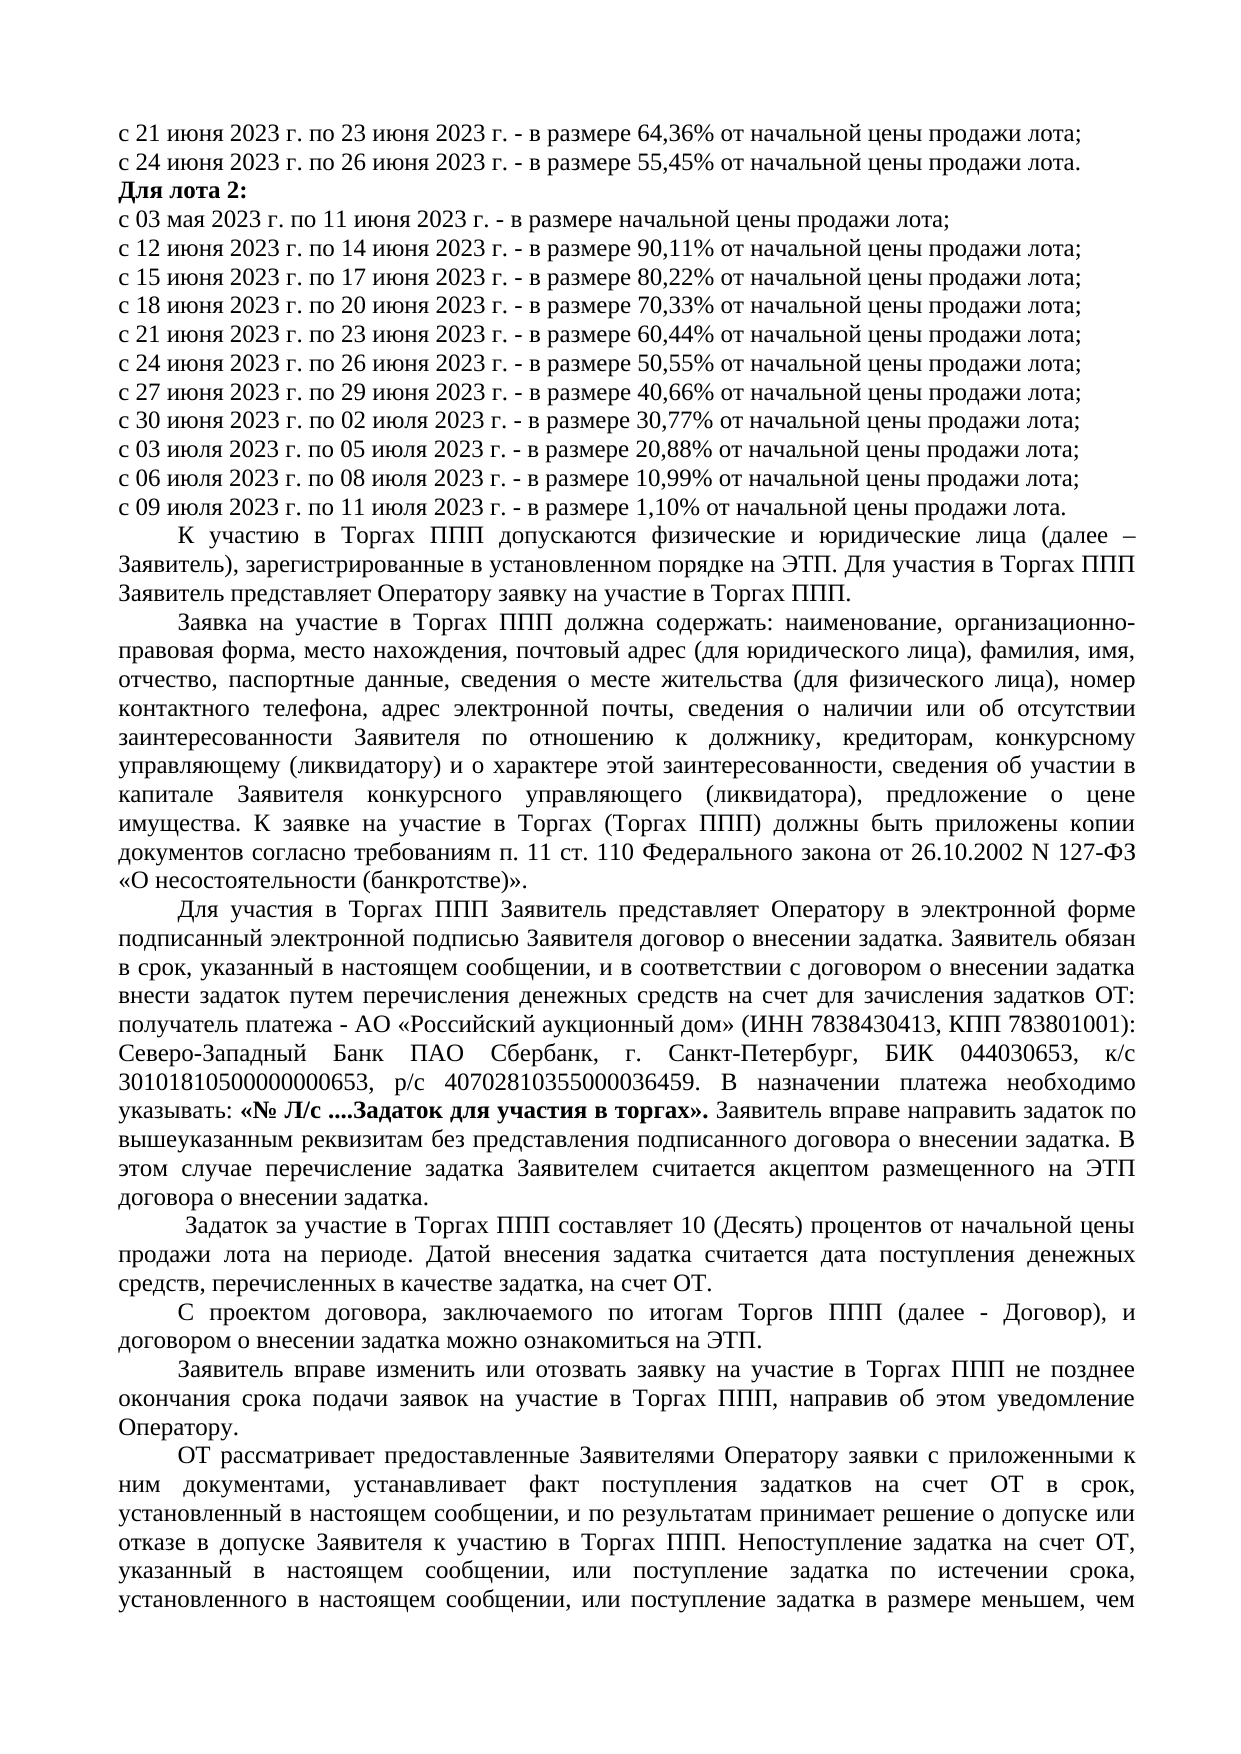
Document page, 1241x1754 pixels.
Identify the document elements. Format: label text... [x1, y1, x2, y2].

text с 18 июня 2023 г. по 20 июня 2023 г. - в размере 70,33% от начальной цены продажи лота; [118, 291, 1137, 319]
text Для участия в Торгах ППП Заявитель представляет Оператору в электронной форме подписанный электронной подписью Заявителя договор о внесении задатка. Заявитель обязан в срок, указанный в настоящем сообщении, и в соответствии с договором о внесении задатка внести задаток путем перечисления денежных средств на счет для зачисления задатков ОТ: получатель платежа - АО «Российский аукционный дом» (ИНН 7838430413, КПП 783801001): Северо-Западный Банк ПАО Сбербанк, г. Санкт-Петербург, БИК 044030653, к/с 30101810500000000653, р/с 40702810355000036459. В назначении платежа необходимо указывать: «№ Л/с ....Задаток для участия в торгах». Заявитель вправе направить задаток по вышеуказанным реквизитам без представления подписанного договора о внесении задатка. В этом случае перечисление задатка Заявителем считается акцептом размещенного на ЭТП договора о внесении задатка. [118, 894, 1137, 1211]
text Заявитель вправе изменить или отозвать заявку на участие в Торгах ППП не позднее окончания срока подачи заявок на участие в Торгах ППП, направив об этом уведомление Оператору. [118, 1354, 1137, 1441]
text с 03 мая 2023 г. по 11 июня 2023 г. - в размере начальной цены продажи лота; [118, 204, 1137, 233]
text с 09 июля 2023 г. по 11 июля 2023 г. - в размере 1,10% от начальной цены продажи лота. [118, 492, 1137, 521]
text с 12 июня 2023 г. по 14 июня 2023 г. - в размере 90,11% от начальной цены продажи лота; [118, 233, 1137, 262]
text с 24 июня 2023 г. по 26 июня 2023 г. - в размере 50,55% от начальной цены продажи лота; [118, 348, 1137, 377]
text с 15 июня 2023 г. по 17 июня 2023 г. - в размере 80,22% от начальной цены продажи лота; [118, 262, 1137, 291]
text с 27 июня 2023 г. по 29 июня 2023 г. - в размере 40,66% от начальной цены продажи лота; [118, 377, 1137, 406]
text с 03 июля 2023 г. по 05 июля 2023 г. - в размере 20,88% от начальной цены продажи лота; [118, 434, 1137, 463]
text с 06 июля 2023 г. по 08 июля 2023 г. - в размере 10,99% от начальной цены продажи лота; [118, 463, 1137, 492]
text С проектом договора, заключаемого по итогам Торгов ППП (далее - Договор), и договором о внесении задатка можно ознакомиться на ЭТП. [118, 1297, 1137, 1354]
text с 24 июня 2023 г. по 26 июня 2023 г. - в размере 55,45% от начальной цены продажи лота. [118, 147, 1137, 176]
text Задаток за участие в Торгах ППП составляет 10 (Десять) процентов от начальной цены продажи лота на периоде. Датой внесения задатка считается дата поступления денежных средств, перечисленных в качестве задатка, на счет ОТ. [118, 1211, 1137, 1297]
text с 21 июня 2023 г. по 23 июня 2023 г. - в размере 64,36% от начальной цены продажи лота; [118, 118, 1137, 147]
text Для лота 2: [118, 176, 1137, 204]
text Заявка на участие в Торгах ППП должна содержать: наименование, организационно-правовая форма, место нахождения, почтовый адрес (для юридического лица), фамилия, имя, отчество, паспортные данные, сведения о месте жительства (для физического лица), номер контактного телефона, адрес электронной почты, сведения о наличии или об отсутствии заинтересованности Заявителя по отношению к должнику, кредиторам, конкурсному управляющему (ликвидатору) и о характере этой заинтересованности, сведения об участии в капитале Заявителя конкурсного управляющего (ликвидатора), предложение о цене имущества. К заявке на участие в Торгах (Торгах ППП) должны быть приложены копии документов согласно требованиям п. 11 ст. 110 Федерального закона от 26.10.2002 N 127-ФЗ «О несостоятельности (банкротстве)». [118, 607, 1137, 894]
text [118, 1441, 1137, 1613]
text с 30 июня 2023 г. по 02 июля 2023 г. - в размере 30,77% от начальной цены продажи лота; [118, 406, 1137, 434]
text с 21 июня 2023 г. по 23 июня 2023 г. - в размере 60,44% от начальной цены продажи лота; [118, 319, 1137, 348]
text К участию в Торгах ППП допускаются физические и юридические лица (далее – Заявитель), зарегистрированные в установленном порядке на ЭТП. Для участия в Торгах ППП Заявитель представляет Оператору заявку на участие в Торгах ППП. [118, 521, 1137, 607]
